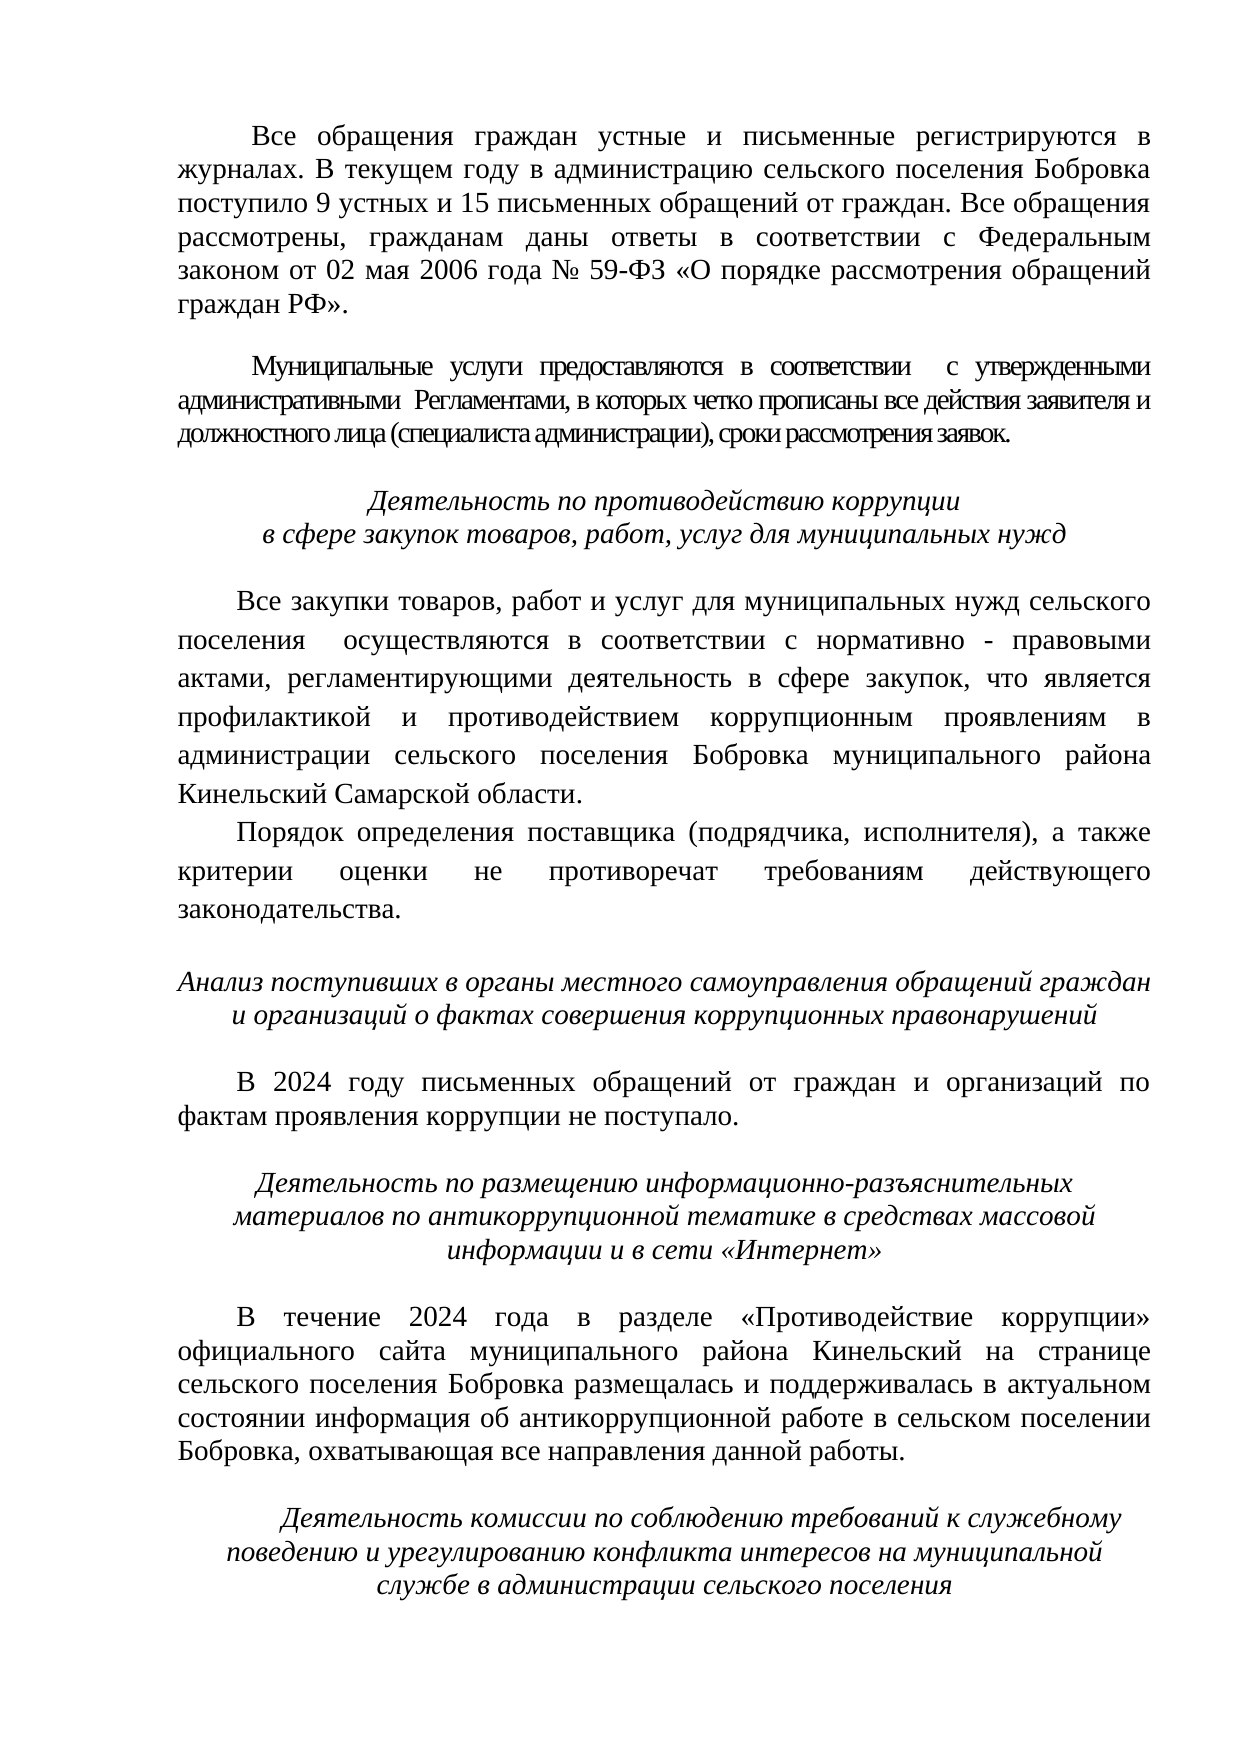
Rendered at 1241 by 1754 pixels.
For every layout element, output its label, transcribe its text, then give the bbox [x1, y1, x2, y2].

text Все обращения граждан устные и письменные регистрируются в журналах. В текущем году в администрацию сельского поселения Бобровка поступило 9 устных и 15 письменных обращений от граждан. Все обращения рассмотрены, гражданам даны ответы в соответствии с Федеральным законом от 02 мая 2006 года № 59-ФЗ «О порядке рассмотрения обращений граждан РФ». [177, 118, 1152, 319]
text В течение 2024 года в разделе «Противодействие коррупции» официального сайта муниципального района Кинельский на странице сельского поселения Бобровка размещалась и поддерживалась в актуальном состоянии информация об антикоррупционной работе в сельском поселении Бобровка, охватывающая все направления данной работы. [177, 1299, 1152, 1467]
text Деятельность по противодействию коррупции [177, 483, 1152, 516]
text Порядок определения поставщика (подрядчика, исполнителя), а также критерии оценки не противоречат требованиям действующего законодательства. [177, 814, 1152, 925]
text в сфере закупок товаров, работ, услуг для муниципальных нужд [177, 516, 1152, 550]
text Все закупки товаров, работ и услуг для муниципальных нужд сельского поселения осуществляются в соответствии с нормативно - правовыми актами, регламентирующими деятельность в сфере закупок, что является профилактикой и противодействием коррупционным проявлениям в администрации сельского поселения Бобровка муниципального района Кинельский Самарской области. [177, 583, 1152, 809]
text Муниципальные услуги предоставляются в соответствии с утвержденными административными Регламентами, в которых четко прописаны все действия заявителя и должностного лица (специалиста администрации), сроки рассмотрения заявок. [177, 348, 1152, 449]
text В 2024 году письменных обращений от граждан и организаций по фактам проявления коррупции не поступало. [177, 1064, 1152, 1131]
text Анализ поступивших в органы местного самоуправления обращений граждан и организаций о фактах совершения коррупционных правонарушений [177, 964, 1152, 1031]
text Деятельность комиссии по соблюдению требований к служебному поведению и урегулированию конфликта интересов на муниципальной службе в администрации сельского поселения [177, 1500, 1152, 1601]
text Деятельность по размещению информационно-разъяснительных материалов по антикоррупционной тематике в средствах массовой информации и в сети «Интернет» [177, 1165, 1152, 1266]
